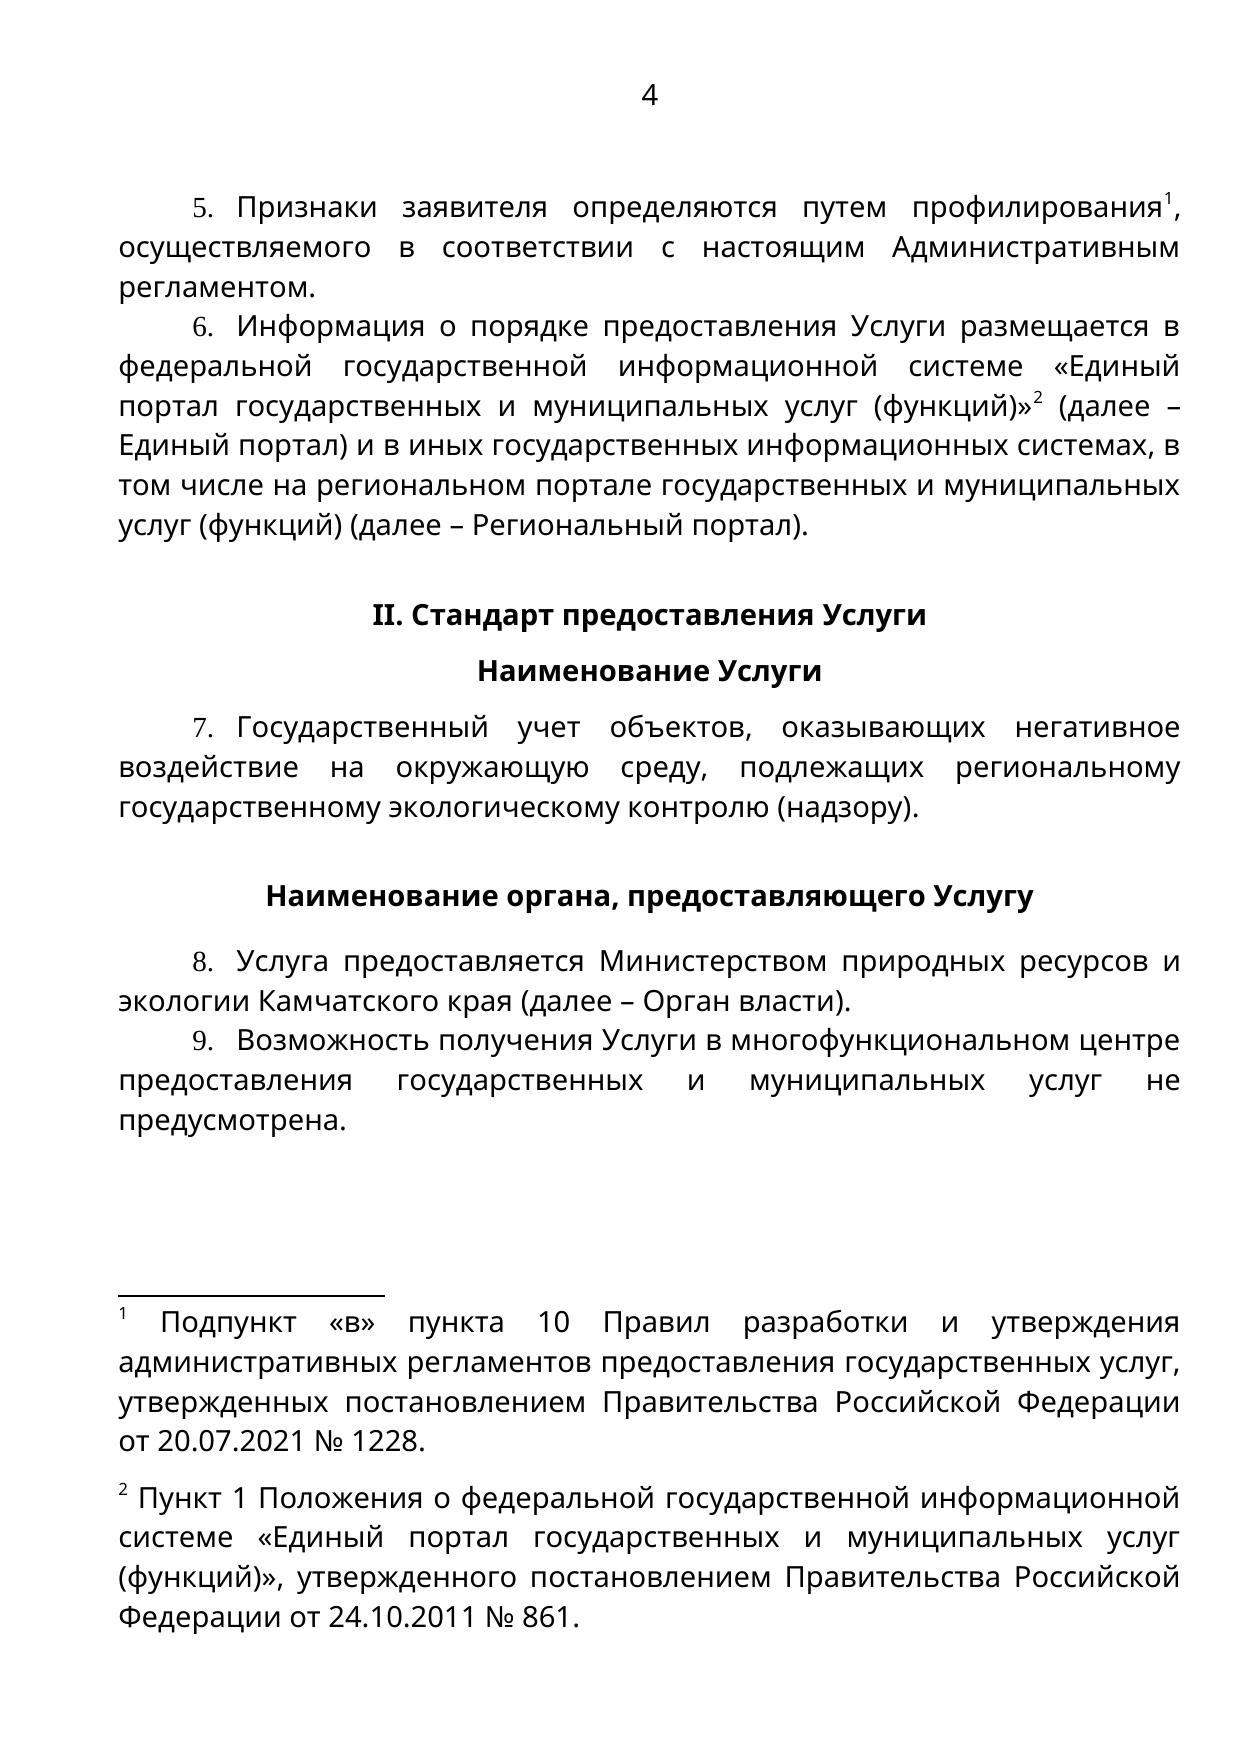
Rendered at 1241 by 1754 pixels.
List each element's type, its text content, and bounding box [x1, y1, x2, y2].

text II. Стандарт предоставления Услуги [118, 594, 1181, 633]
list Услуга предоставляется Министерством природных ресурсов и экологии Камчатского края (далее – Орган власти). [118, 940, 1181, 1019]
text Наименование органа, предоставляющего Услугу [118, 876, 1181, 915]
list Информация о порядке предоставления Услуги размещается в федеральной государственной информационной системе «Единый портал государственных и муниципальных услуг (функций)» (далее – Единый портал) и в иных государственных информационных системах, в том числе на региональном портале государственных и муниципальных услуг (функций) (далее – Региональный портал). [118, 306, 1181, 544]
list Государственный учет объектов, оказывающих негативное воздействие на окружающую среду, подлежащих региональному государственному экологическому контролю (надзору). [118, 706, 1181, 826]
list Признаки заявителя определяются путем профилирования, осуществляемого в соответствии с настоящим Административным регламентом. [118, 187, 1181, 306]
text Наименование Услуги [118, 650, 1181, 690]
list Возможность получения Услуги в многофункциональном центре предоставления государственных и муниципальных услуг не предусмотрена. [118, 1019, 1181, 1139]
